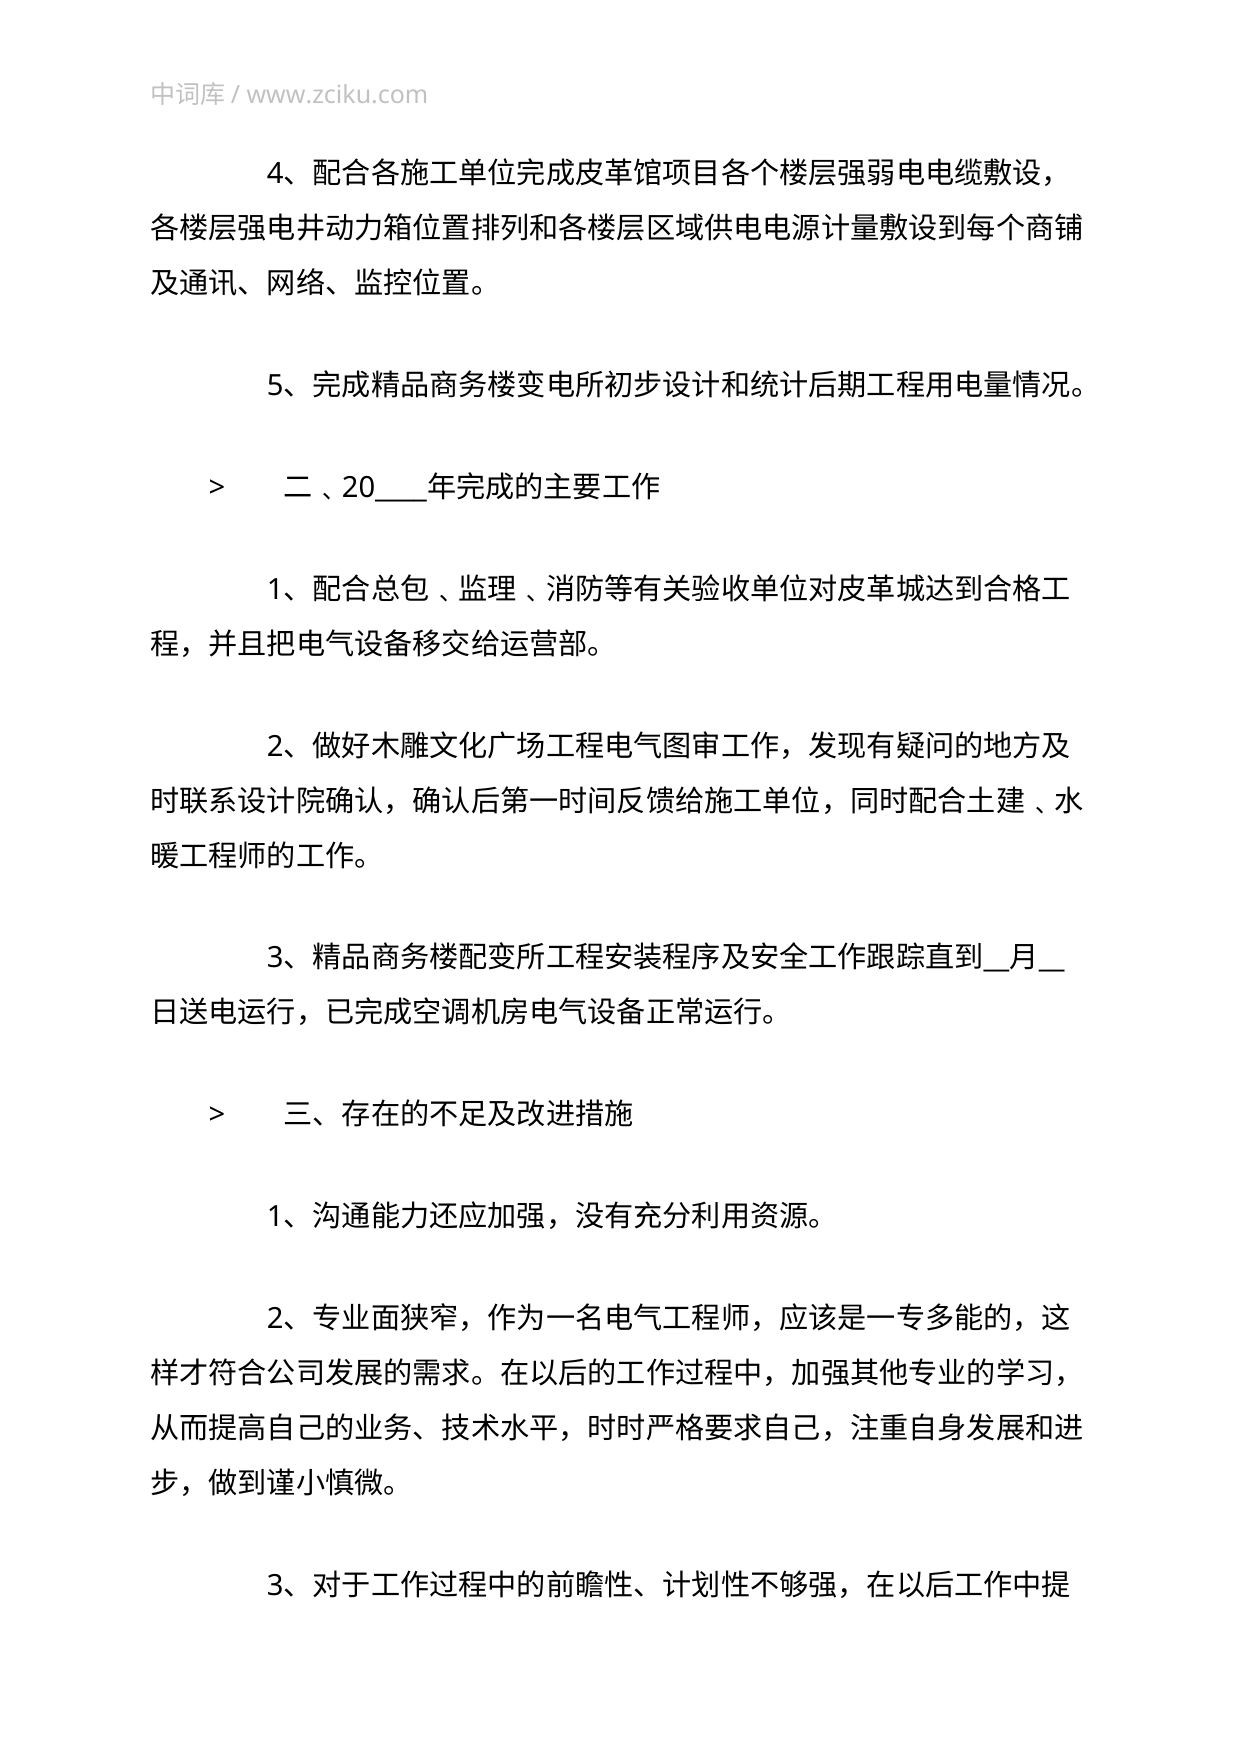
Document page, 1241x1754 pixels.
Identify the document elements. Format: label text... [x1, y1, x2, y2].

text > 二﹑20____年完成的主要工作 [150, 464, 1090, 506]
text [150, 1561, 1090, 1604]
text 1、沟通能力还应加强，没有充分利用资源。 [150, 1193, 1090, 1235]
text 4、配合各施工单位完成皮革馆项目各个楼层强弱电电缆敷设，各楼层强电井动力箱位置排列和各楼层区域供电电源计量敷设到每个商铺及通讯、网络、监控位置。 [150, 150, 1090, 302]
text > 三、存在的不足及改进措施 [150, 1091, 1090, 1133]
text 5、完成精品商务楼变电所初步设计和统计后期工程用电量情况。 [150, 362, 1090, 404]
text 2、专业面狭窄，作为一名电气工程师，应该是一专多能的，这样才符合公司发展的需求。在以后的工作过程中，加强其他专业的学习，从而提高自己的业务、技术水平，时时严格要求自己，注重自身发展和进步，做到谨小慎微。 [150, 1295, 1090, 1502]
text 1、配合总包﹑监理﹑消防等有关验收单位对皮革城达到合格工程，并且把电气设备移交给运营部。 [150, 566, 1090, 663]
text 2、做好木雕文化广场工程电气图审工作，发现有疑问的地方及时联系设计院确认，确认后第一时间反馈给施工单位，同时配合土建﹑水暖工程师的工作。 [150, 722, 1090, 874]
text 3、精品商务楼配变所工程安装程序及安全工作跟踪直到__月__日送电运行，已完成空调机房电气设备正常运行。 [150, 934, 1090, 1031]
